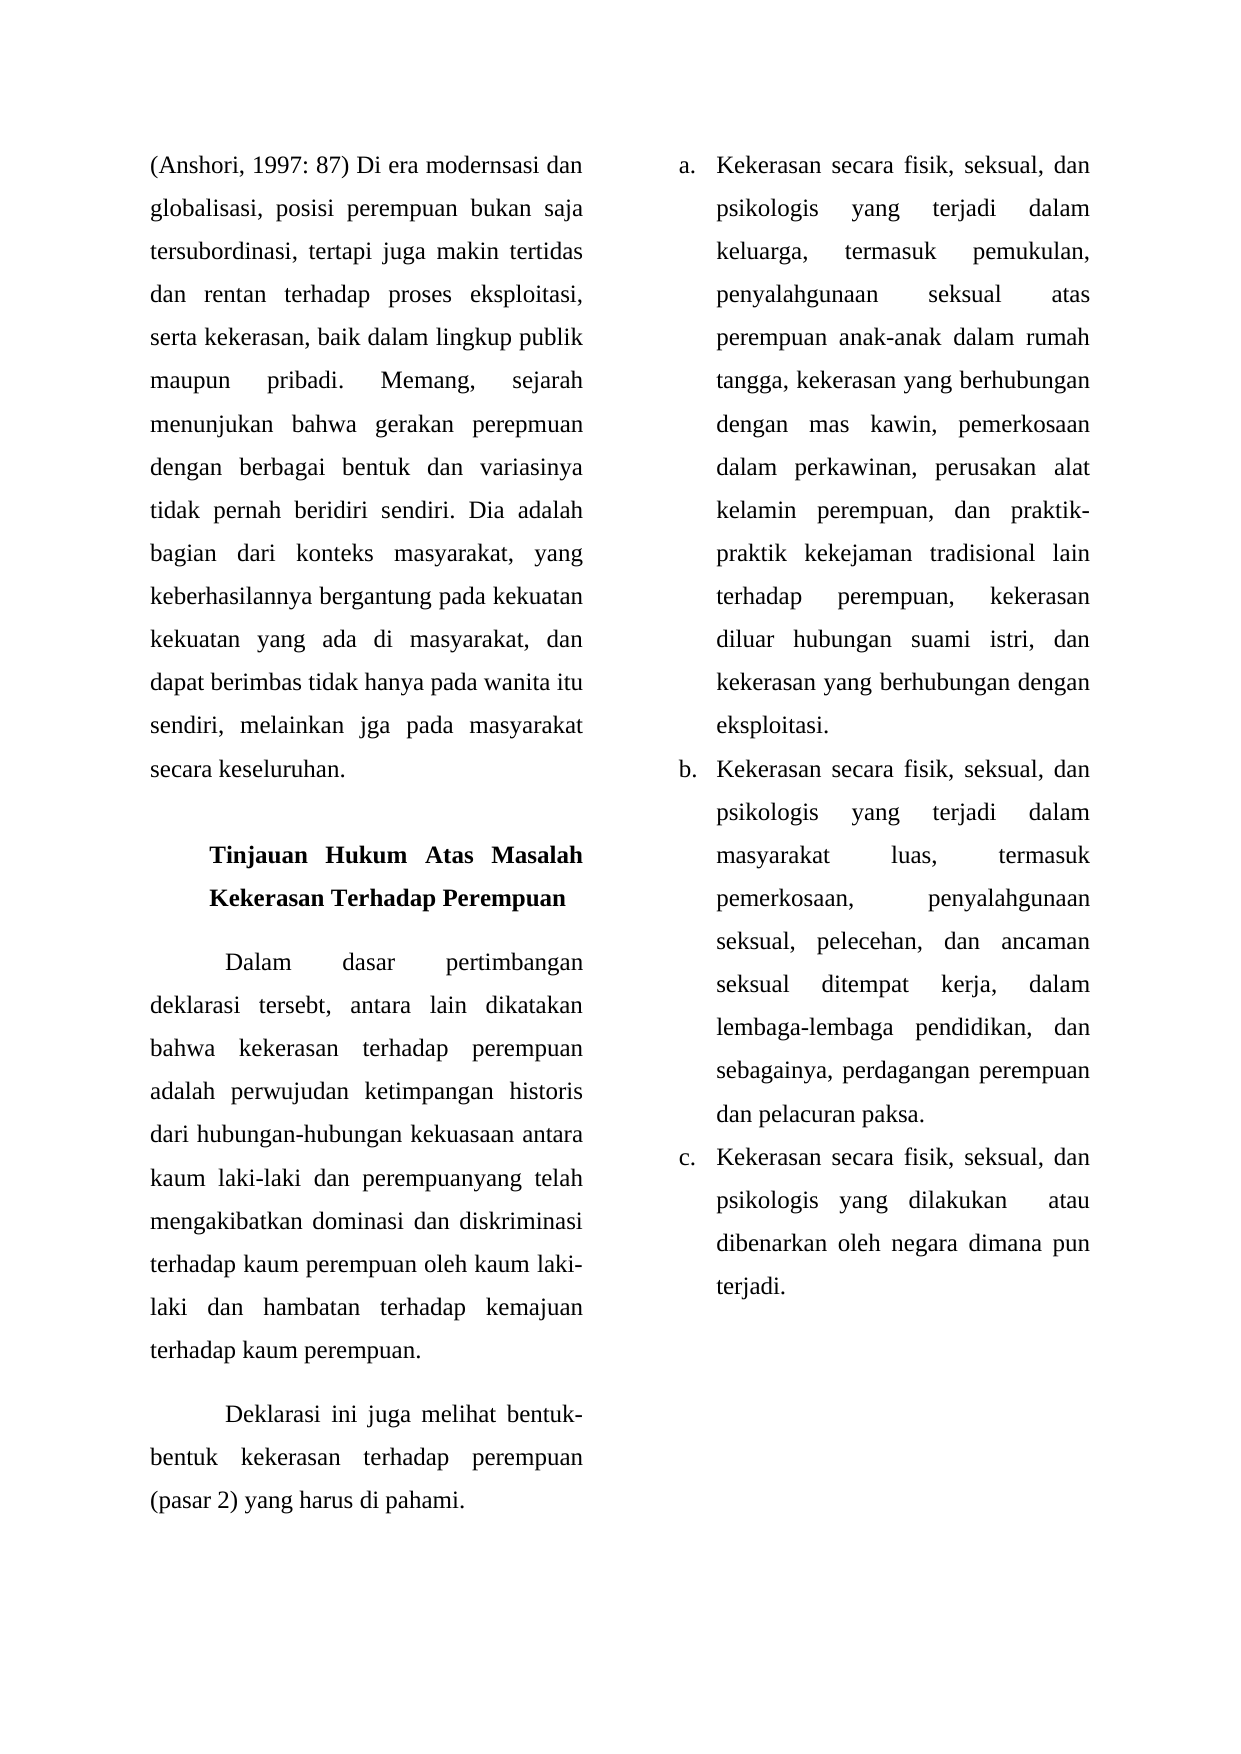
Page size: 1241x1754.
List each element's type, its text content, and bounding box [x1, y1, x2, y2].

list Kekerasan secara fisik, seksual, dan psikologis yang terjadi dalam keluarga, termasuk pemukulan, penyalahgunaan seksual atas perempuan anak-anak dalam rumah tangga, kekerasan yang berhubungan dengan mas kawin, pemerkosaan dalam perkawinan, perusakan alat kelamin perempuan, dan praktik-praktik kekejaman tradisional lain terhadap perempuan, kekerasan diluar hubungan suami istri, dan kekerasan yang berhubungan dengan eksploitasi. [678, 150, 1090, 739]
list Kekerasan secara fisik, seksual, dan psikologis yang terjadi dalam masyarakat luas, termasuk pemerkosaan, penyalahgunaan seksual, pelecehan, dan ancaman seksual ditempat kerja, dalam lembaga-lembaga pendidikan, dan sebagainya, perdagangan perempuan dan pelacuran paksa. [678, 754, 1090, 1127]
text Deklarasi ini juga melihat bentuk-bentuk kekerasan terhadap perempuan (pasar 2) yang harus di pahami. [150, 1399, 583, 1514]
text Dalam dasar pertimbangan deklarasi tersebt, antara lain dikatakan bahwa kekerasan terhadap perempuan adalah perwujudan ketimpangan historis dari hubungan-hubungan kekuasaan antara kaum laki-laki dan perempuanyang telah mengakibatkan dominasi dan diskriminasi terhadap kaum perempuan oleh kaum laki-laki dan hambatan terhadap kemajuan terhadap kaum perempuan. [150, 947, 583, 1364]
text Tinjauan Hukum Atas Masalah Kekerasan Terhadap Perempuan [209, 840, 583, 912]
list Kekerasan secara fisik, seksual, dan psikologis yang dilakukan atau dibenarkan oleh negara dimana pun terjadi. [678, 1142, 1090, 1300]
